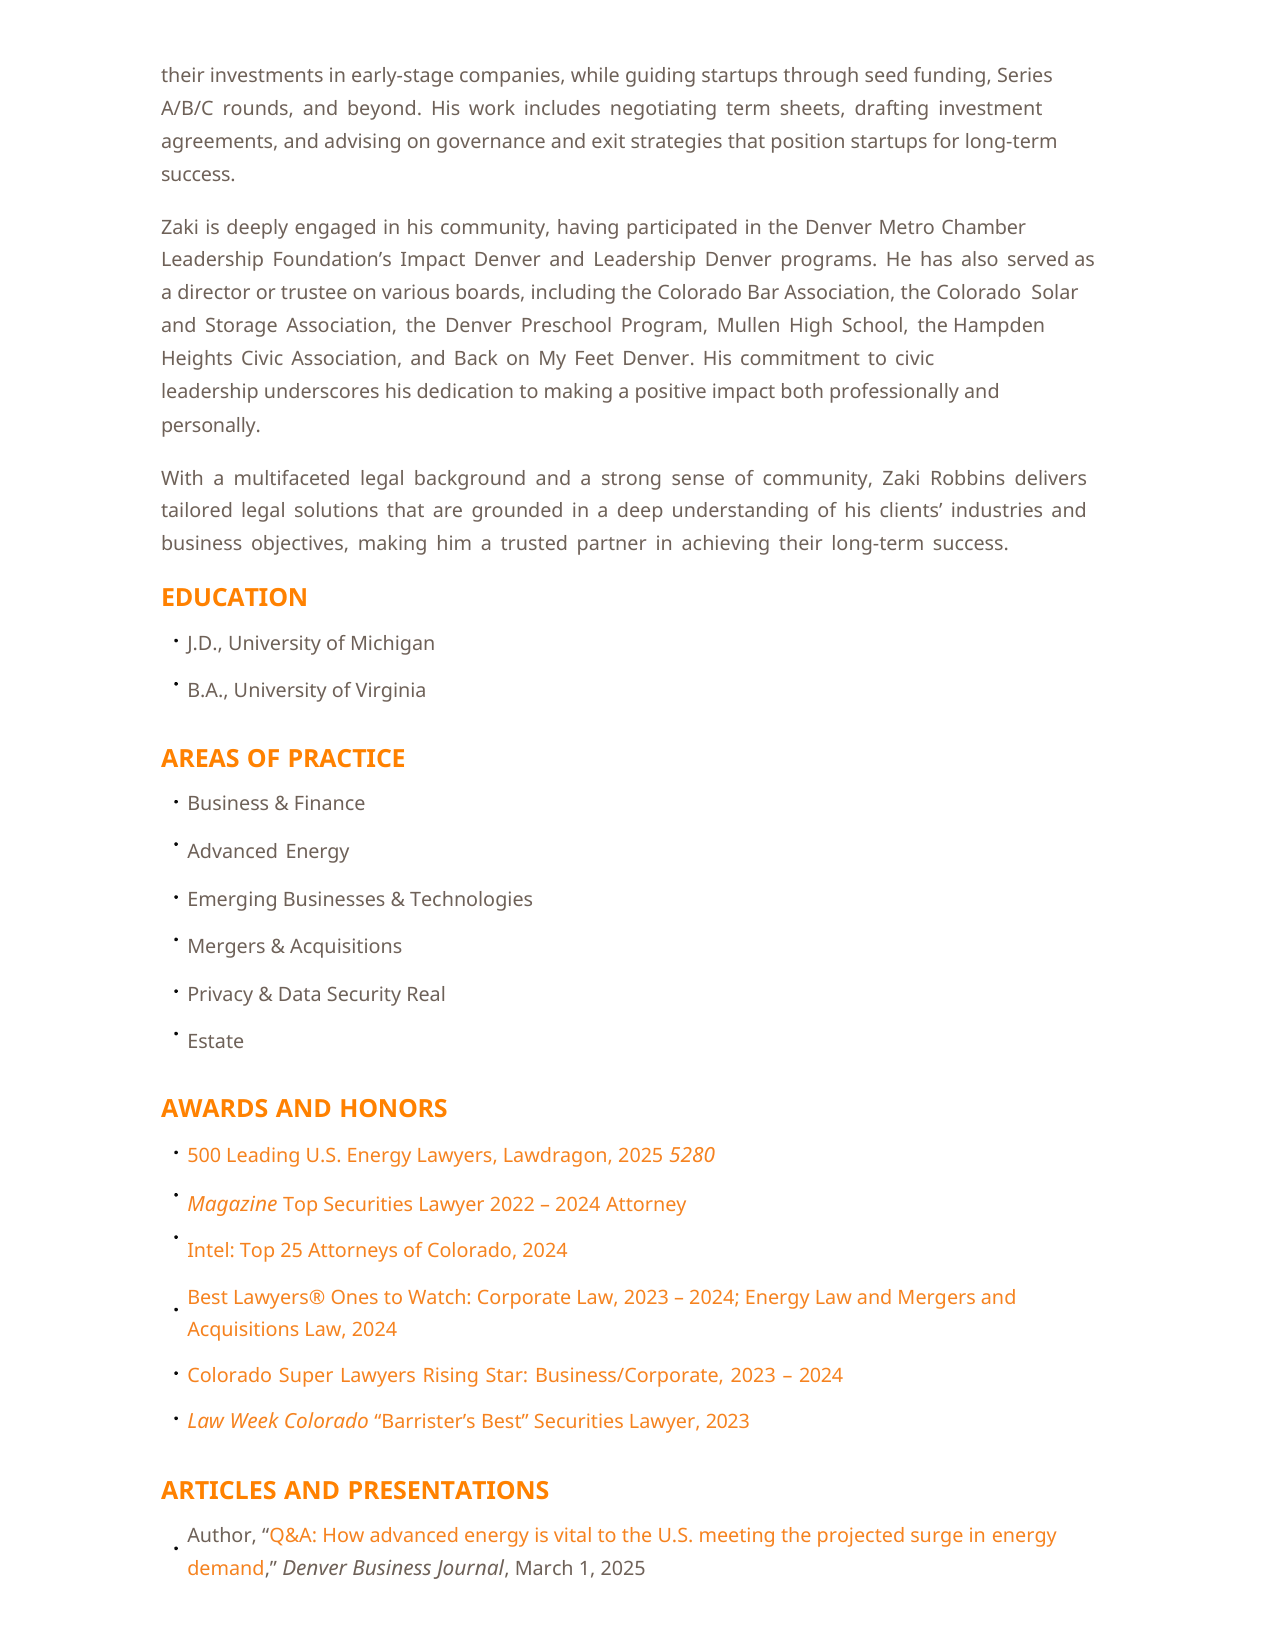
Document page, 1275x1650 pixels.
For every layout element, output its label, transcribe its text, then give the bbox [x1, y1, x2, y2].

text Law Week Colorado “Barrister’s Best” Securities Lawyer, 2023 [187, 1406, 1162, 1434]
text Privacy & Data Security Real Estate [187, 980, 452, 1054]
text agreements, and advising on governance and exit strategies that position startups for long-term success. [161, 127, 1086, 187]
text their investments in early-stage companies, while guiding startups through seed funding, Series A/B/C rounds, and beyond. His work includes negotiating term sheets, drafting investment [161, 61, 1086, 121]
text Colorado Super Lawyers Rising Star: Business/Corporate, 2023 – 2024 [187, 1361, 1162, 1388]
text Business & Finance Advanced Energy [187, 789, 452, 864]
subtitle EDUCATION [161, 580, 1162, 614]
text Emerging Businesses & Technologies Mergers & Acquisitions [187, 886, 606, 960]
text Author, “Q&A: How advanced energy is vital to the U.S. meeting the projected surge in energy demand,” Denver Business Journal, March 1, 2025 [187, 1522, 1086, 1582]
text With a multifaceted legal background and a strong sense of community, Zaki Robbins delivers tailored legal solutions that are grounded in a deep understanding of his clients’ industries and business objectives, making him a trusted partner in achieving their long-term success. [161, 464, 1089, 556]
subtitle AWARDS AND HONORS [161, 1091, 1162, 1125]
text J.D., University of Michigan B.A., University of Virginia [187, 629, 452, 703]
text Leadership Foundation’s Impact Denver and Leadership Denver programs. He has also served as a director or trustee on various boards, including the Colorado Bar Association, the Colorado Solar and Storage Association, the Denver Preschool Program, Mullen High School, the Hampden Heights Civic Association, and Back on My Feet Denver. His commitment to civic [161, 246, 1102, 371]
text leadership underscores his dedication to making a positive impact both professionally and personally. [161, 377, 1086, 438]
subtitle AREAS OF PRACTICE [161, 740, 1162, 774]
text Zaki is deeply engaged in his community, having participated in the Denver Metro Chamber [161, 213, 1162, 240]
text 500 Leading U.S. Energy Lawyers, Lawdragon, 2025 5280 Magazine Top Securities Lawyer 2022 – 2024 Attorney Intel: Top 25 Attorneys of Colorado, 2024 [187, 1140, 716, 1263]
subtitle ARTICLES AND PRESENTATIONS [161, 1472, 1162, 1506]
text Best Lawyers® Ones to Watch: Corporate Law, 2023 – 2024; Energy Law and Mergers and Acquisitions Law, 2024 [187, 1283, 1086, 1342]
